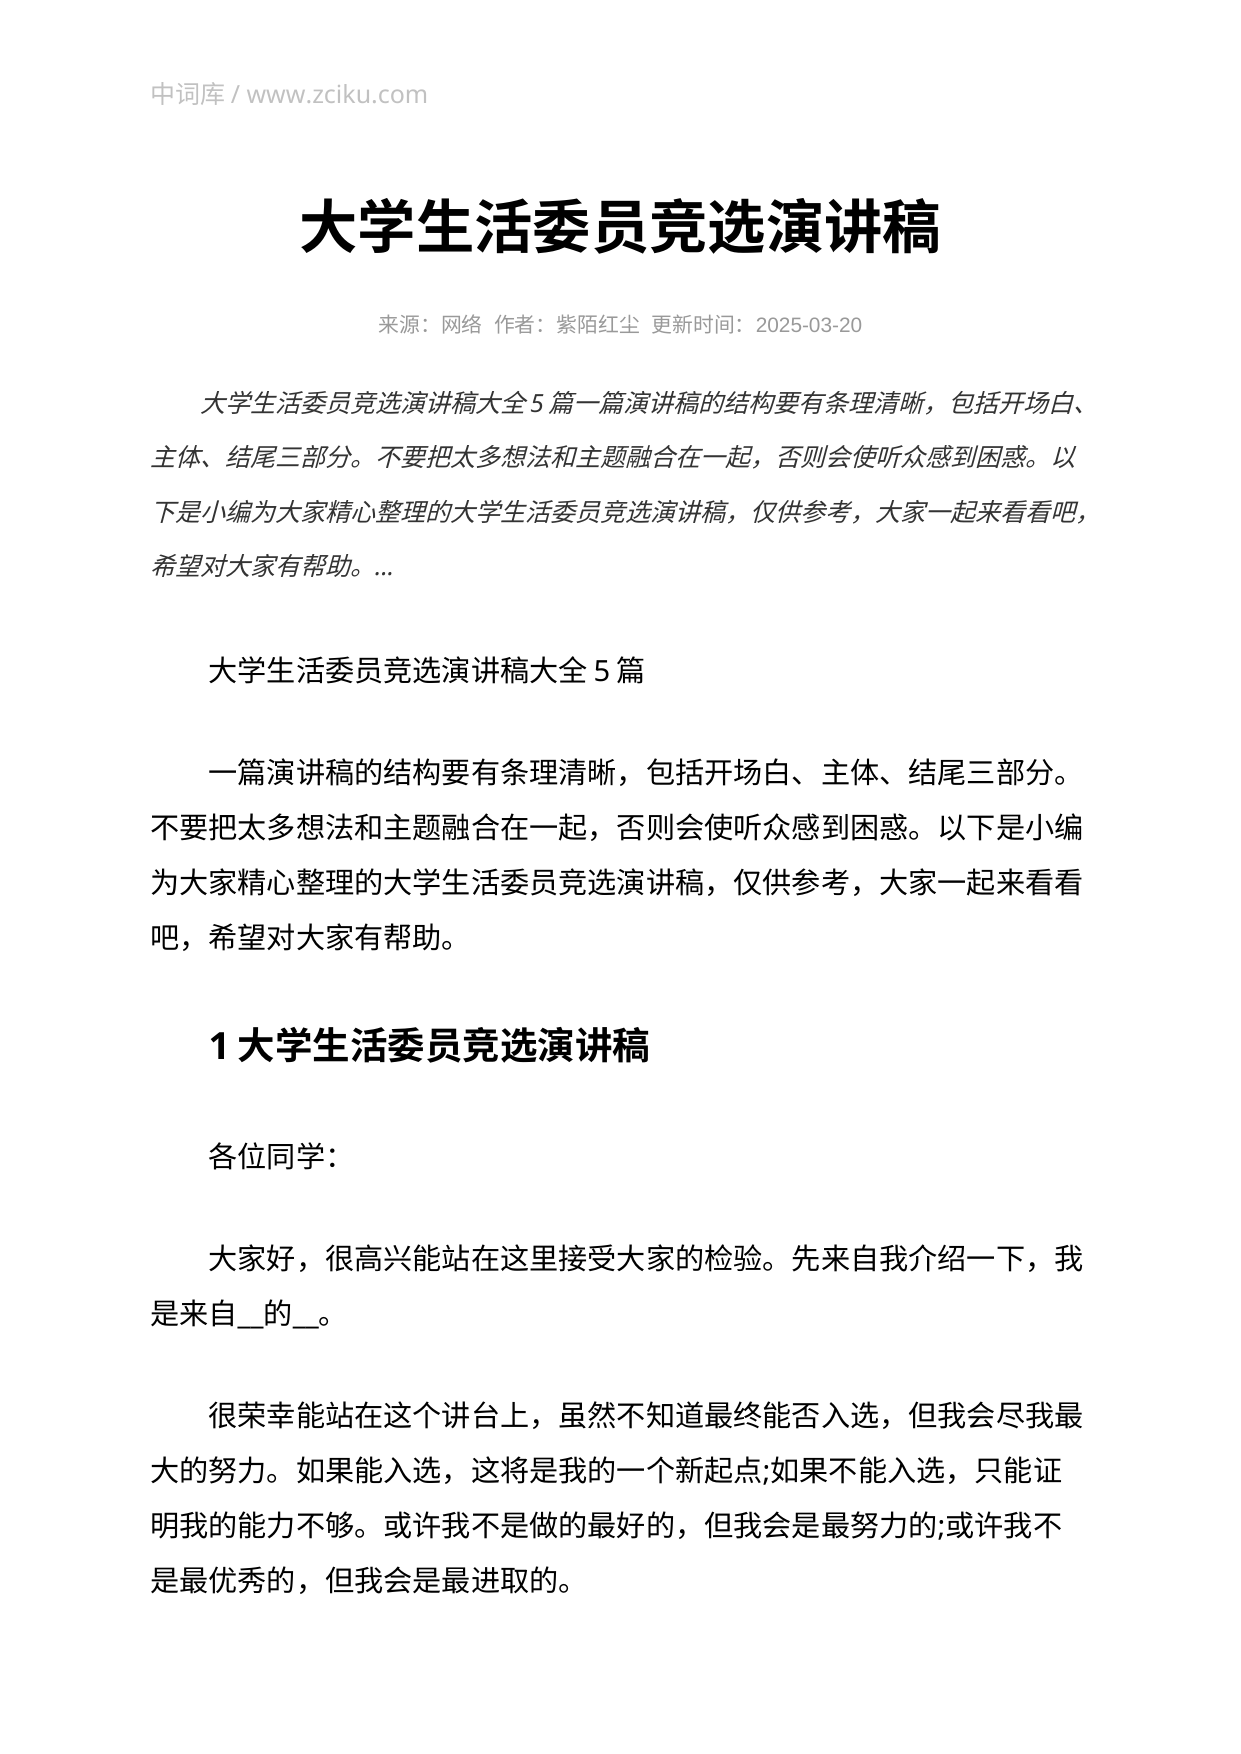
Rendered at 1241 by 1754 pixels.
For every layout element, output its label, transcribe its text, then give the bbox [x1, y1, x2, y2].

text 很荣幸能站在这个讲台上，虽然不知道最终能否入选，但我会尽我最大的努力。如果能入选，这将是我的一个新起点;如果不能入选，只能证明我的能力不够。或许我不是做的最好的，但我会是最努力的;或许我不是最优秀的，但我会是最进取的。 [150, 1392, 1090, 1600]
subtitle 大学生活委员竞选演讲稿 [150, 181, 1090, 266]
text 各位同学： [150, 1134, 1090, 1176]
text 大家好，很高兴能站在这里接受大家的检验。先来自我介绍一下，我是来自__的__。 [150, 1236, 1090, 1333]
text 来源：网络 作者：紫陌红尘 更新时间：2025-03-20 [150, 313, 1090, 337]
text 1大学生活委员竞选演讲稿 [150, 1016, 1090, 1071]
text 一篇演讲稿的结构要有条理清晰，包括开场白、主体、结尾三部分。不要把太多想法和主题融合在一起，否则会使听众感到困惑。以下是小编为大家精心整理的大学生活委员竞选演讲稿，仅供参考，大家一起来看看吧，希望对大家有帮助。 [150, 750, 1090, 957]
text 大学生活委员竞选演讲稿大全5篇一篇演讲稿的结构要有条理清晰，包括开场白、主体、结尾三部分。不要把太多想法和主题融合在一起，否则会使听众感到困惑。以下是小编为大家精心整理的大学生活委员竞选演讲稿，仅供参考，大家一起来看看吧，希望对大家有帮助。... [150, 383, 1090, 583]
text 大学生活委员竞选演讲稿大全5篇 [150, 648, 1090, 690]
